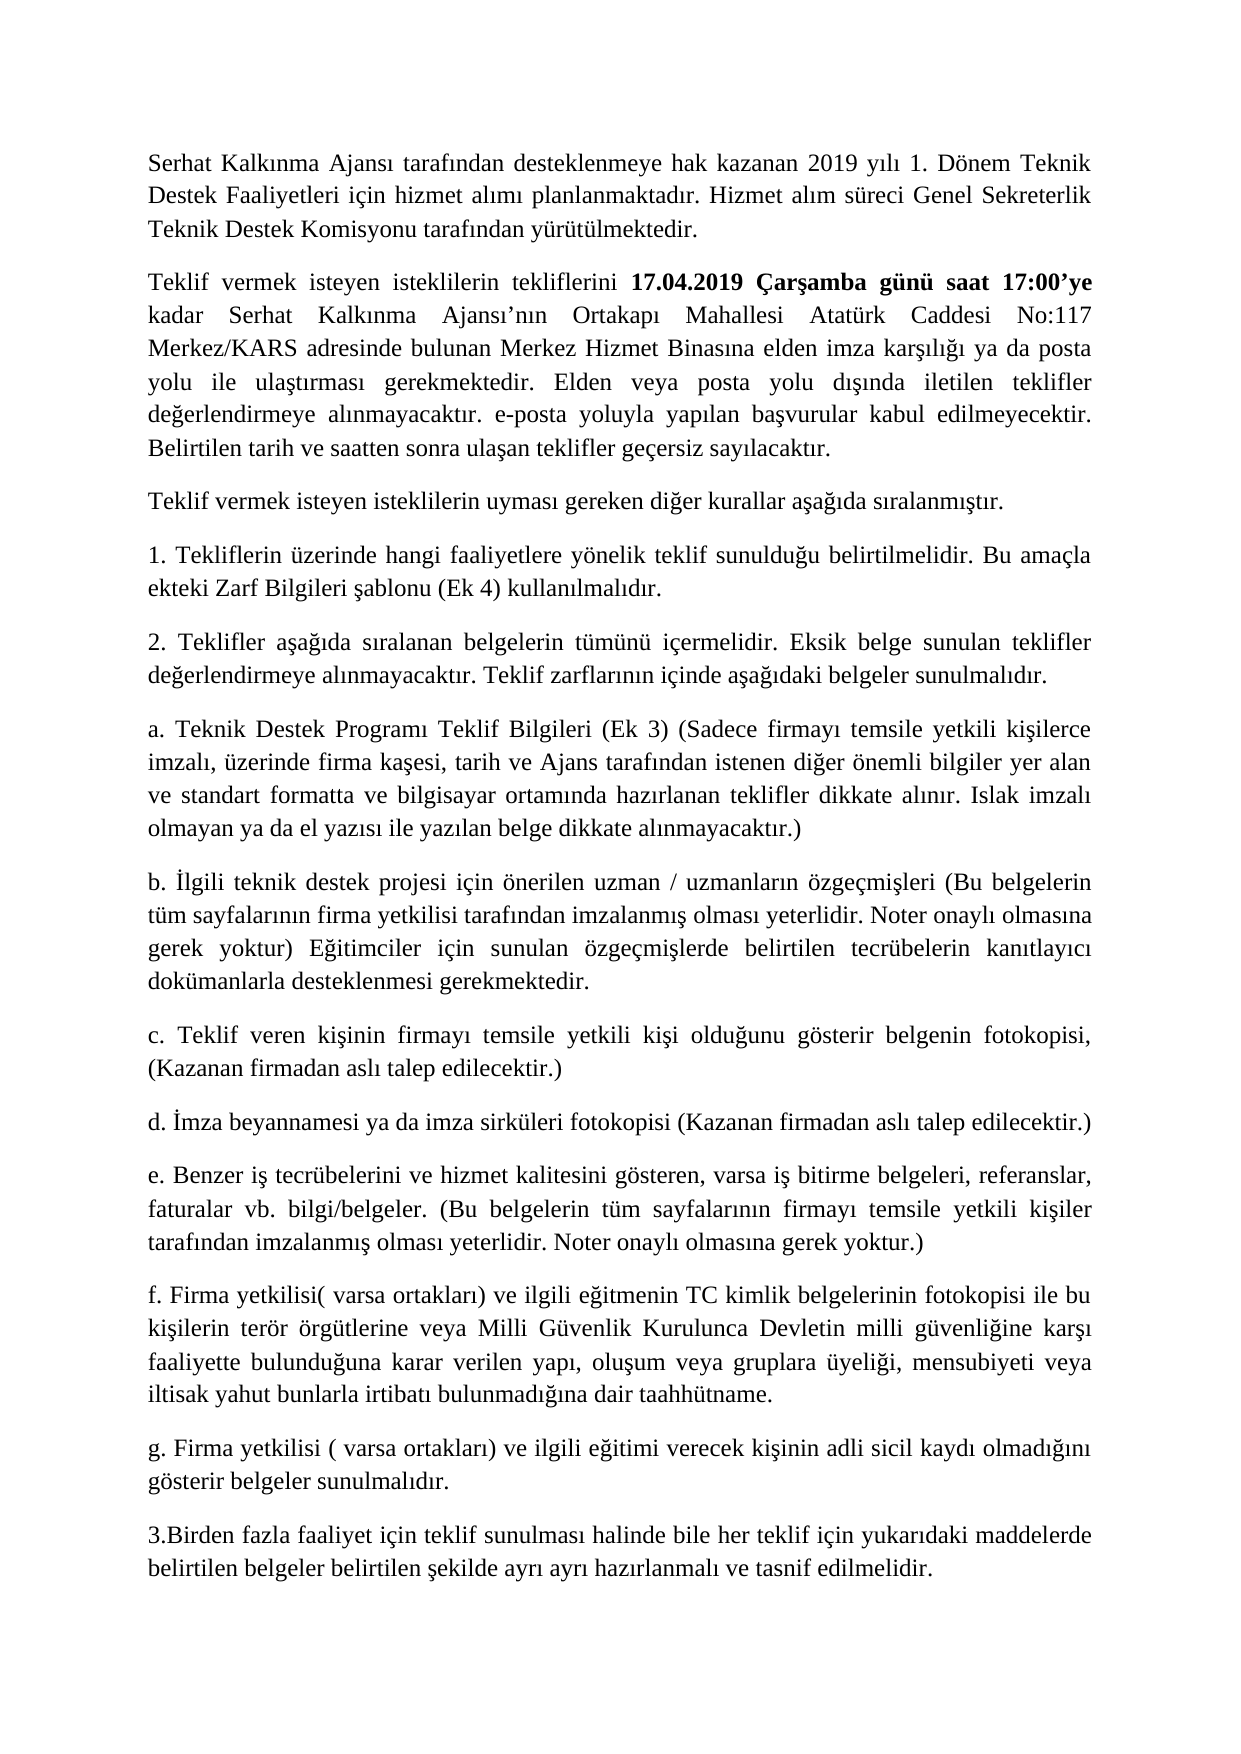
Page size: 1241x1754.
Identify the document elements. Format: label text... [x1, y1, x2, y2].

text b. İlgili teknik destek projesi için önerilen uzman / uzmanların özgeçmişleri (Bu belgelerin tüm sayfalarının firma yetkilisi tarafından imzalanmış olması yeterlidir. Noter onaylı olmasına gerek yoktur) Eğitimciler için sunulan özgeçmişlerde belirtilen tecrübelerin kanıtlayıcı dokümanlarla desteklenmesi gerekmektedir. [148, 867, 1093, 995]
text 1. Tekliflerin üzerinde hangi faaliyetlere yönelik teklif sunulduğu belirtilmelidir. Bu amaçla ekteki Zarf Bilgileri şablonu (Ek 4) kullanılmalıdır. [148, 540, 1093, 602]
text f. Firma yetkilisi( varsa ortakları) ve ilgili eğitmenin TC kimlik belgelerinin fotokopisi ile bu kişilerin terör örgütlerine veya Milli Güvenlik Kurulunca Devletin milli güvenliğine karşı faaliyette bulunduğuna karar verilen yapı, oluşum veya gruplara üyeliği, mensubiyeti veya iltisak yahut bunlarla irtibatı bulunmadığına dair taahhütname. [148, 1281, 1093, 1408]
text e. Benzer iş tecrübelerini ve hizmet kalitesini gösteren, varsa iş bitirme belgeleri, referanslar, faturalar vb. bilgi/belgeler. (Bu belgelerin tüm sayfalarının firmayı temsile yetkili kişiler tarafından imzalanmış olması yeterlidir. Noter onaylı olmasına gerek yoktur.) [148, 1161, 1093, 1255]
text 3.Birden fazla faaliyet için teklif sunulması halinde bile her teklif için yukarıdaki maddelerde belirtilen belgeler belirtilen şekilde ayrı ayrı hazırlanmalı ve tasnif edilmelidir. [148, 1520, 1093, 1582]
text Serhat Kalkınma Ajansı tarafından desteklenmeye hak kazanan 2019 yılı 1. Dönem Teknik Destek Faaliyetleri için hizmet alımı planlanmaktadır. Hizmet alım süreci Genel Sekreterlik Teknik Destek Komisyonu tarafından yürütülmektedir. [148, 148, 1093, 242]
text Teklif vermek isteyen isteklilerin uyması gereken diğer kurallar aşağıda sıralanmıştır. [148, 486, 1093, 515]
text 2. Teklifler aşağıda sıralanan belgelerin tümünü içermelidir. Eksik belge sunulan teklifler değerlendirmeye alınmayacaktır. Teklif zarflarının içinde aşağıdaki belgeler sunulmalıdır. [148, 627, 1093, 689]
text c. Teklif veren kişinin firmayı temsile yetkili kişi olduğunu gösterir belgenin fotokopisi, (Kazanan firmadan aslı talep edilecektir.) [148, 1020, 1093, 1082]
text g. Firma yetkilisi ( varsa ortakları) ve ilgili eğitimi verecek kişinin adli sicil kaydı olmadığını gösterir belgeler sunulmalıdır. [148, 1433, 1093, 1495]
text Teklif vermek isteyen isteklilerin tekliflerini 17.04.2019 Çarşamba günü saat 17:00’ye kadar Serhat Kalkınma Ajansı’nın Ortakapı Mahallesi Atatürk Caddesi No:117 Merkez/KARS adresinde bulunan Merkez Hizmet Binasına elden imza karşılığı ya da posta yolu ile ulaştırması gerekmektedir. Elden veya posta yolu dışında iletilen teklifler değerlendirmeye alınmayacaktır. e-posta yoluyla yapılan başvurular kabul edilmeyecektir. Belirtilen tarih ve saatten sonra ulaşan teklifler geçersiz sayılacaktır. [148, 267, 1093, 461]
text a. Teknik Destek Programı Teklif Bilgileri (Ek 3) (Sadece firmayı temsile yetkili kişilerce imzalı, üzerinde firma kaşesi, tarih ve Ajans tarafından istenen diğer önemli bilgiler yer alan ve standart formatta ve bilgisayar ortamında hazırlanan teklifler dikkate alınır. Islak imzalı olmayan ya da el yazısı ile yazılan belge dikkate alınmayacaktır.) [148, 714, 1093, 842]
text d. İmza beyannamesi ya da imza sirküleri fotokopisi (Kazanan firmadan aslı talep edilecektir.) [148, 1107, 1093, 1136]
